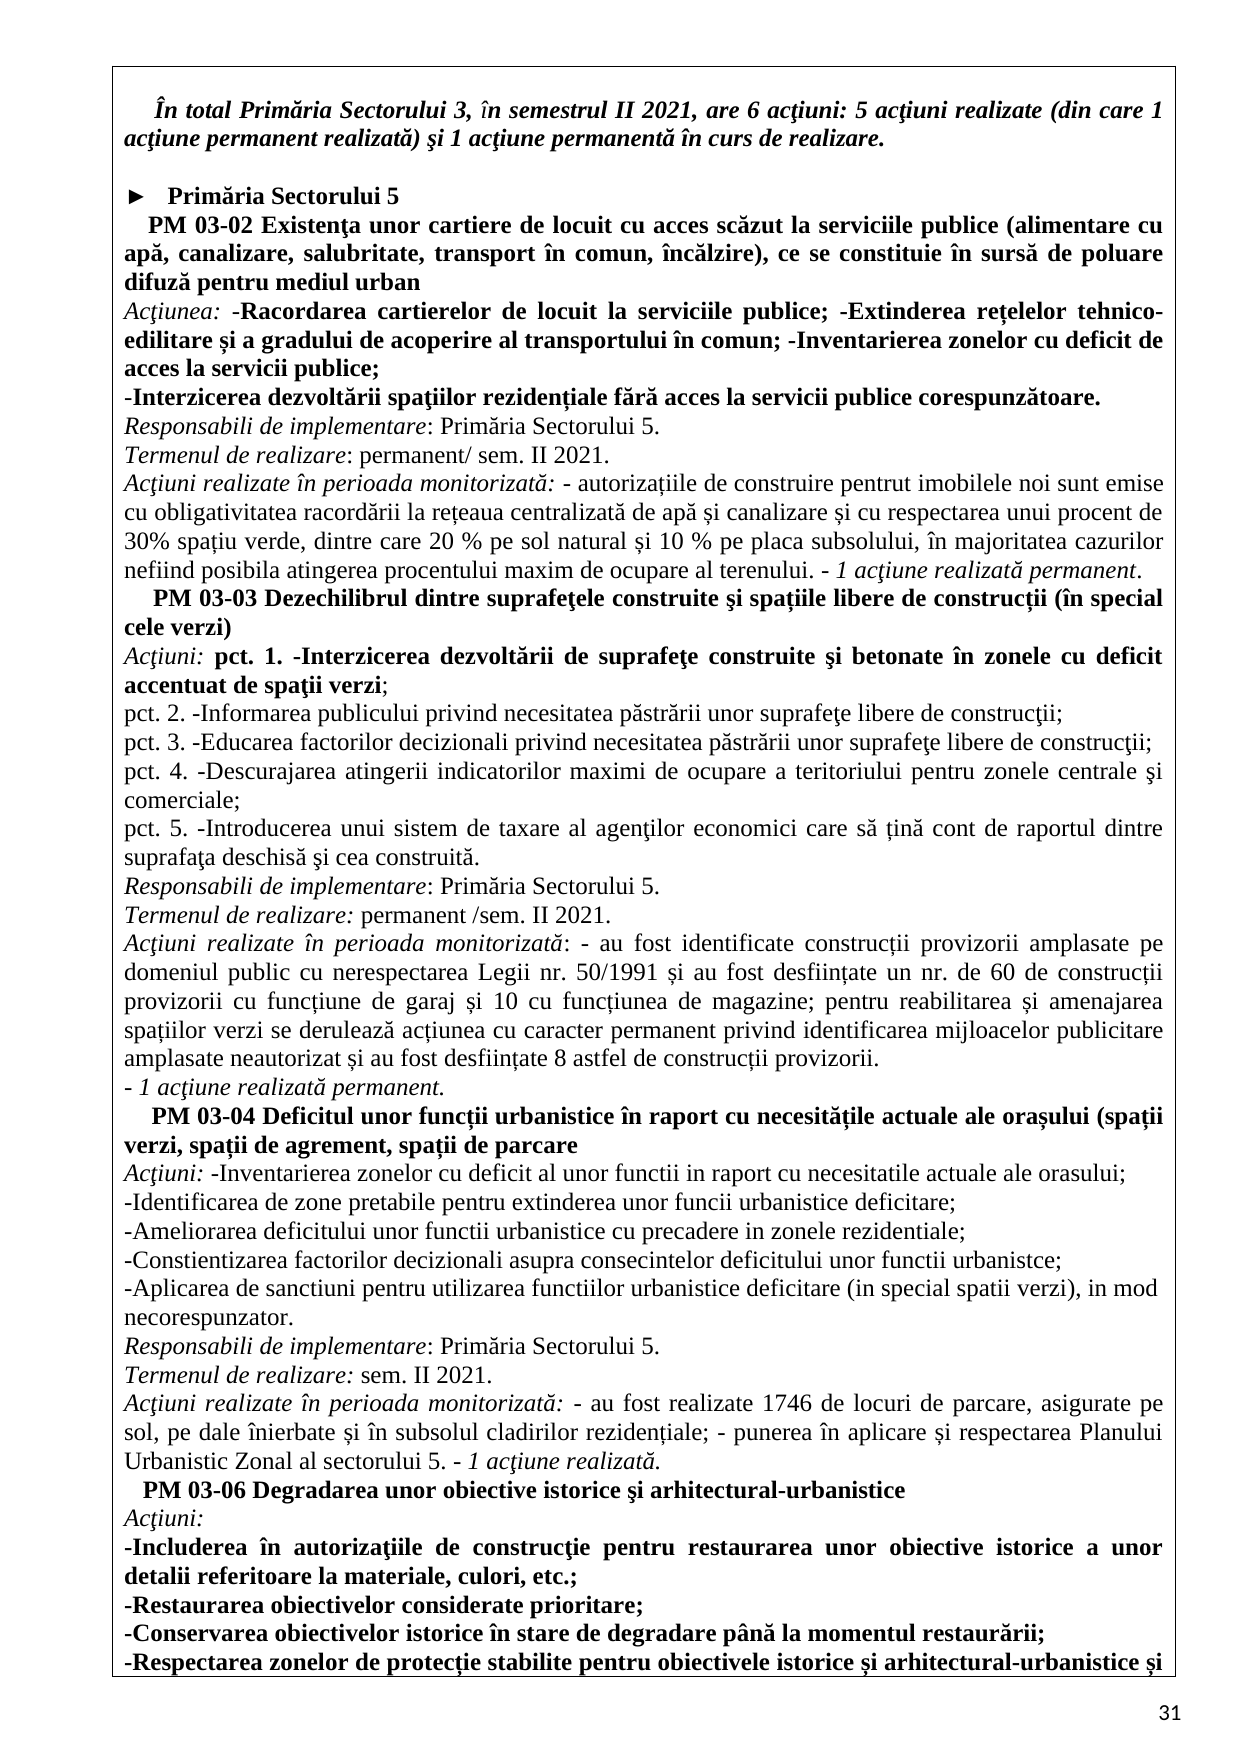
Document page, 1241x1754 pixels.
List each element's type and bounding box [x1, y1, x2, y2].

table_cell [113, 67, 1175, 1676]
